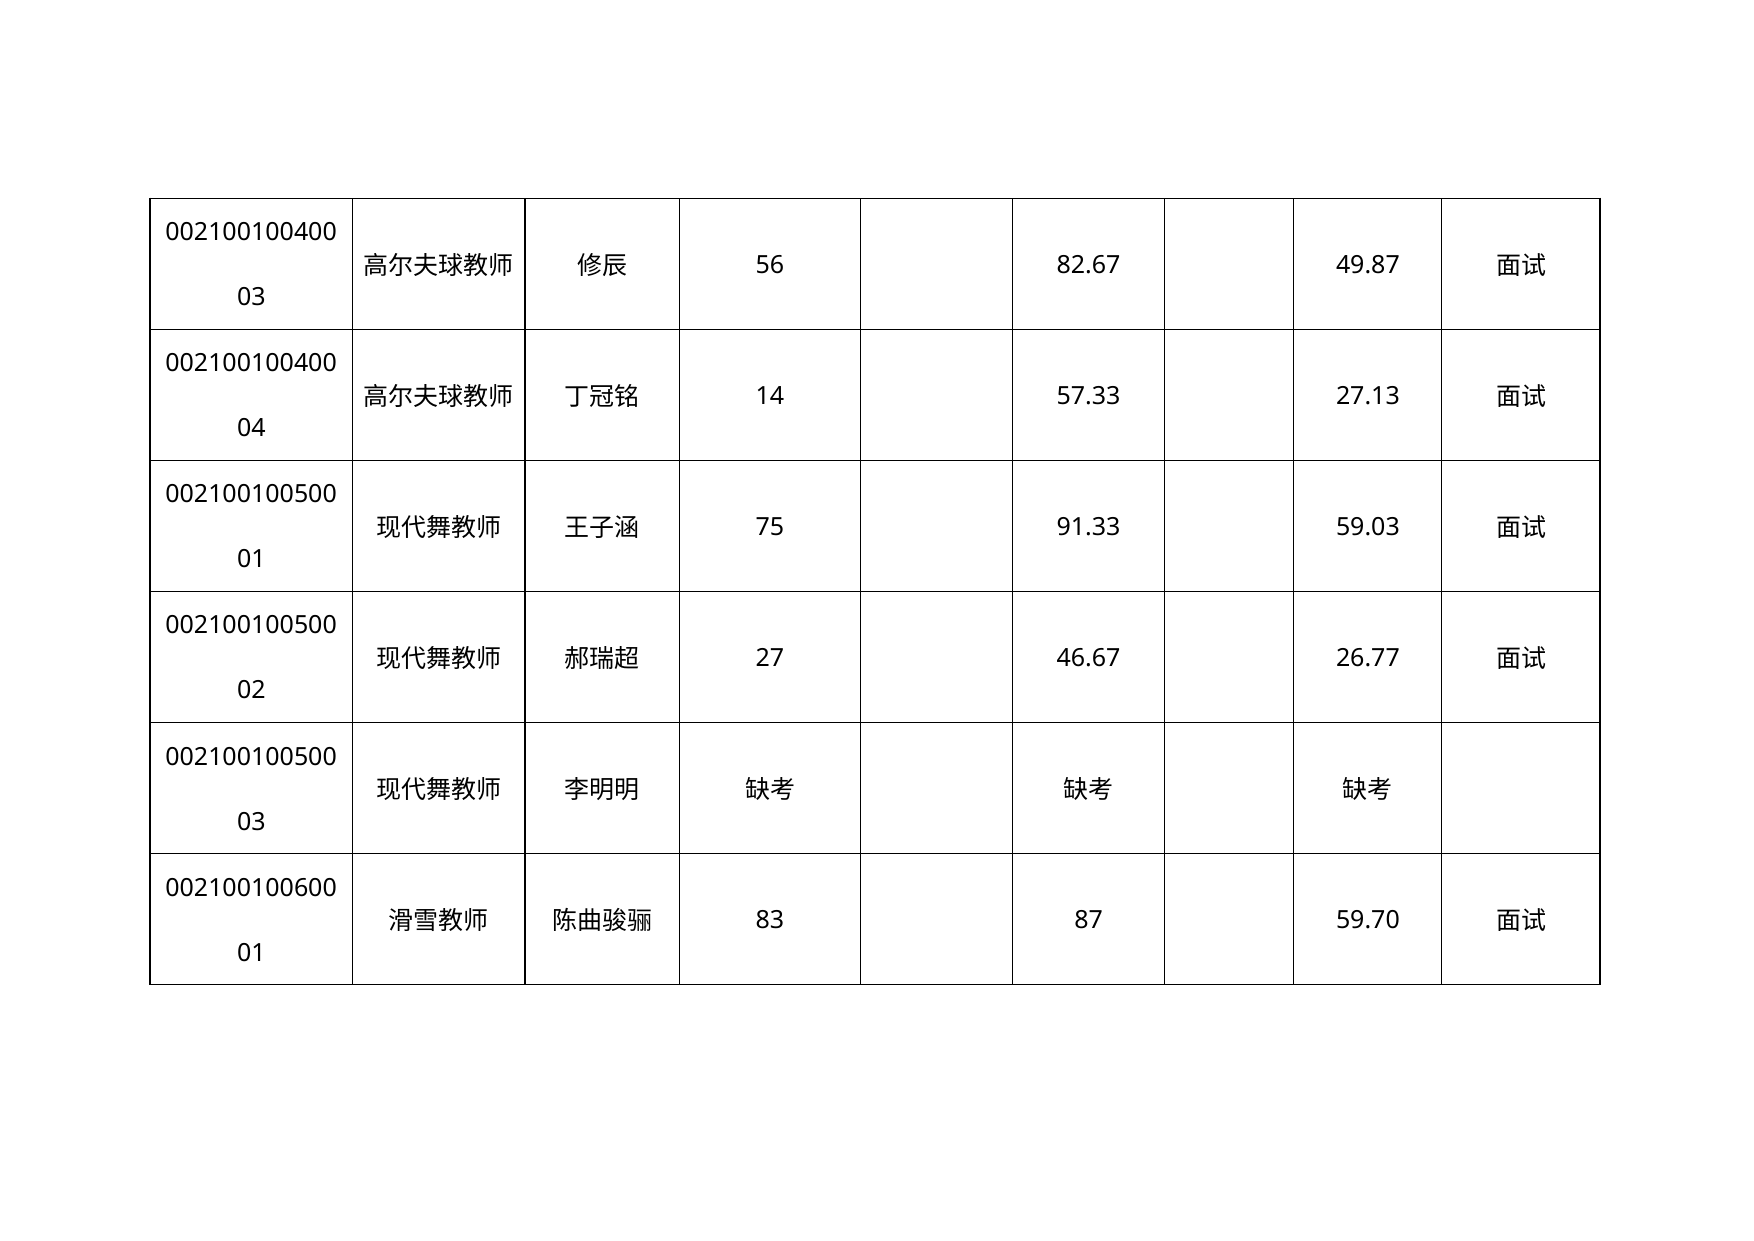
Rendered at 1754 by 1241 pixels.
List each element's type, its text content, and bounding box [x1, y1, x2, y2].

table_cell [1165, 199, 1293, 329]
table_cell [861, 330, 1012, 460]
table_cell 27 [680, 592, 860, 722]
table_cell 59.70 [1294, 854, 1441, 984]
table_cell [861, 723, 1012, 853]
table_cell 82.67 [1013, 199, 1164, 329]
table_cell [1165, 461, 1293, 591]
table_cell [1165, 592, 1293, 722]
table_cell 现代舞教师 [353, 723, 524, 853]
table_cell 57.33 [1013, 330, 1164, 460]
table_cell 46.67 [1013, 592, 1164, 722]
table_cell 91.33 [1013, 461, 1164, 591]
table_cell 面试 [1442, 461, 1599, 591]
table_cell 面试 [1442, 199, 1599, 329]
table_cell 高尔夫球教师 [353, 330, 524, 460]
table_cell [1442, 723, 1599, 853]
table_cell 面试 [1442, 854, 1599, 984]
table_cell [1165, 330, 1293, 460]
table_cell 丁冠铭 [526, 330, 679, 460]
table_cell 75 [680, 461, 860, 591]
table_cell 27.13 [1294, 330, 1441, 460]
table_cell 郝瑞超 [526, 592, 679, 722]
table_cell [861, 199, 1012, 329]
table_cell 14 [680, 330, 860, 460]
table_cell 面试 [1442, 592, 1599, 722]
table_cell 56 [680, 199, 860, 329]
table_cell [861, 592, 1012, 722]
table_cell 00210010060001 [151, 854, 352, 984]
table_cell 现代舞教师 [353, 461, 524, 591]
table_cell 陈曲骏骊 [526, 854, 679, 984]
table_cell 修辰 [526, 199, 679, 329]
table_cell 00210010050003 [151, 723, 352, 853]
table_cell 26.77 [1294, 592, 1441, 722]
table_cell 83 [680, 854, 860, 984]
table_cell 59.03 [1294, 461, 1441, 591]
table_cell [861, 461, 1012, 591]
table_cell 面试 [1442, 330, 1599, 460]
table_cell 00210010040003 [151, 199, 352, 329]
table_cell [861, 854, 1012, 984]
table_cell [1165, 723, 1293, 853]
table_cell [1165, 854, 1293, 984]
table_cell 87 [1013, 854, 1164, 984]
table_cell 现代舞教师 [353, 592, 524, 722]
table_cell 00210010040004 [151, 330, 352, 460]
table_cell 缺考 [1013, 723, 1164, 853]
table_cell 缺考 [680, 723, 860, 853]
table_cell 王子涵 [526, 461, 679, 591]
table_cell 49.87 [1294, 199, 1441, 329]
table_cell 李明明 [526, 723, 679, 853]
table_cell 滑雪教师 [353, 854, 524, 984]
table_cell 00210010050001 [151, 461, 352, 591]
table_cell 高尔夫球教师 [353, 199, 524, 329]
table_cell 00210010050002 [151, 592, 352, 722]
table_cell 缺考 [1294, 723, 1441, 853]
